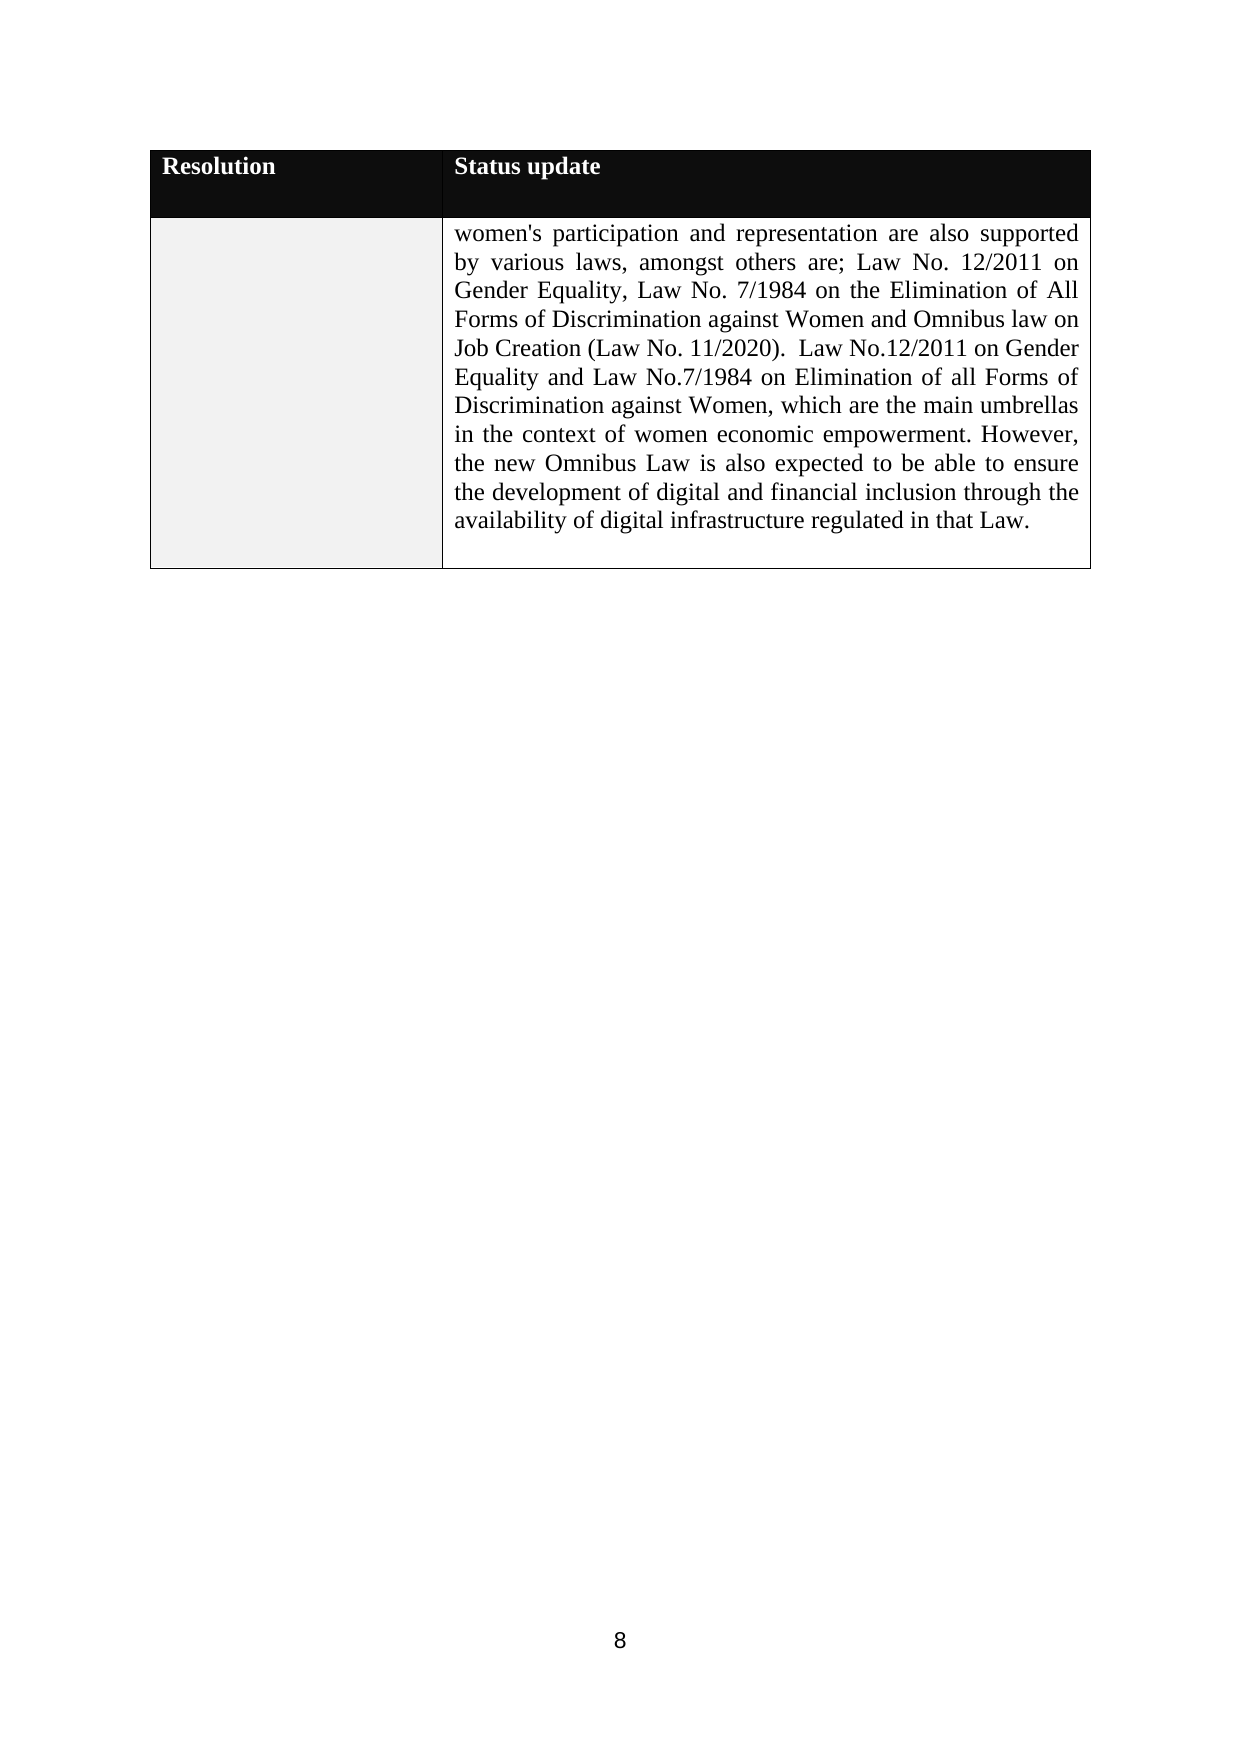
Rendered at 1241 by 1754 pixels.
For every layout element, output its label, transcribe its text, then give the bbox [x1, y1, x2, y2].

table_header Status update [443, 151, 1090, 217]
table_header Resolution [151, 151, 442, 217]
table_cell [151, 218, 442, 567]
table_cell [443, 218, 1090, 567]
